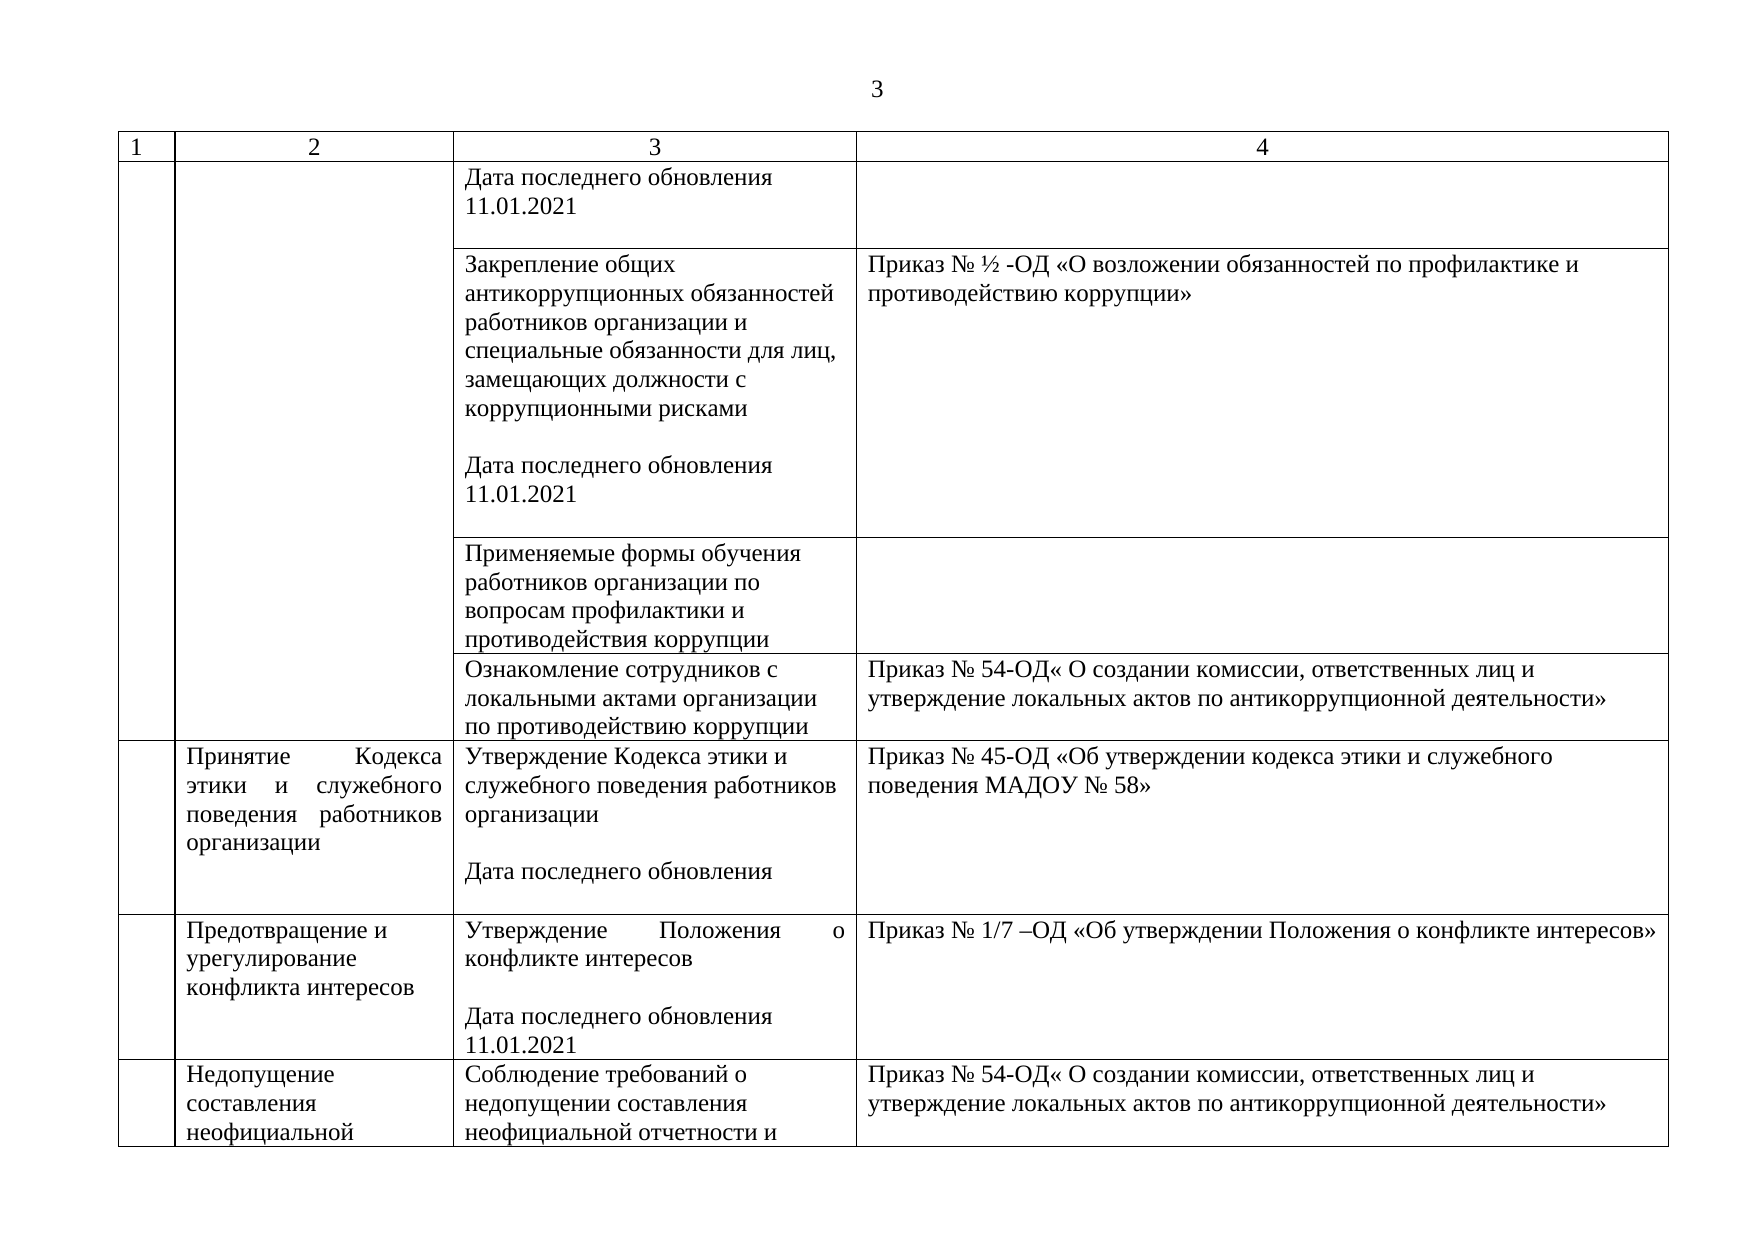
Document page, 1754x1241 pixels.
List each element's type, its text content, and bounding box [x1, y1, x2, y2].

table_cell Применяемые формы обучения работников организации по вопросам профилактики и противодействия коррупции [454, 538, 856, 653]
table_cell [119, 915, 174, 1058]
table_header 3 [454, 132, 856, 161]
table_header 4 [857, 132, 1668, 161]
table_cell Ознакомление сотрудников с локальными актами организации по противодействию коррупции [454, 654, 856, 740]
table_header 2 [176, 132, 453, 161]
table_cell Утверждение Положения о конфликте интересов Дата последнего обновления 11.01.2021 [454, 915, 856, 1058]
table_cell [857, 1060, 1668, 1146]
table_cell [454, 162, 856, 248]
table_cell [857, 162, 1668, 248]
table_cell Приказ № 54-ОД« О создании комиссии, ответственных лиц и утверждение локальных актов по антикоррупционной деятельности» [857, 654, 1668, 740]
table_cell [857, 538, 1668, 653]
table_cell Закрепление общих антикоррупционных обязанностей работников организации и специальные обязанности для лиц, замещающих должности с коррупционными рисками Дата последнего обновления 11.01.2021 [454, 249, 856, 537]
table_cell Принятие Кодекса этики и служебного поведения работников организации [176, 741, 453, 914]
table_header 1 [119, 132, 174, 161]
table_cell Приказ № 1/7 –ОД «Об утверждении Положения о конфликте интересов» [857, 915, 1668, 1058]
table_cell [119, 1060, 174, 1146]
table_cell Утверждение Кодекса этики и служебного поведения работников организации Дата последнего обновления [454, 741, 856, 914]
table_cell Приказ № 45-ОД «Об утверждении кодекса этики и служебного поведения МАДОУ № 58» [857, 741, 1668, 914]
table_cell Предотвращение и урегулирование конфликта интересов [176, 915, 453, 1058]
table_cell [119, 741, 174, 914]
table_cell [176, 1060, 453, 1146]
table_cell Приказ № ½ -ОД «О возложении обязанностей по профилактике и противодействию коррупции» [857, 249, 1668, 537]
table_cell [454, 1060, 856, 1146]
